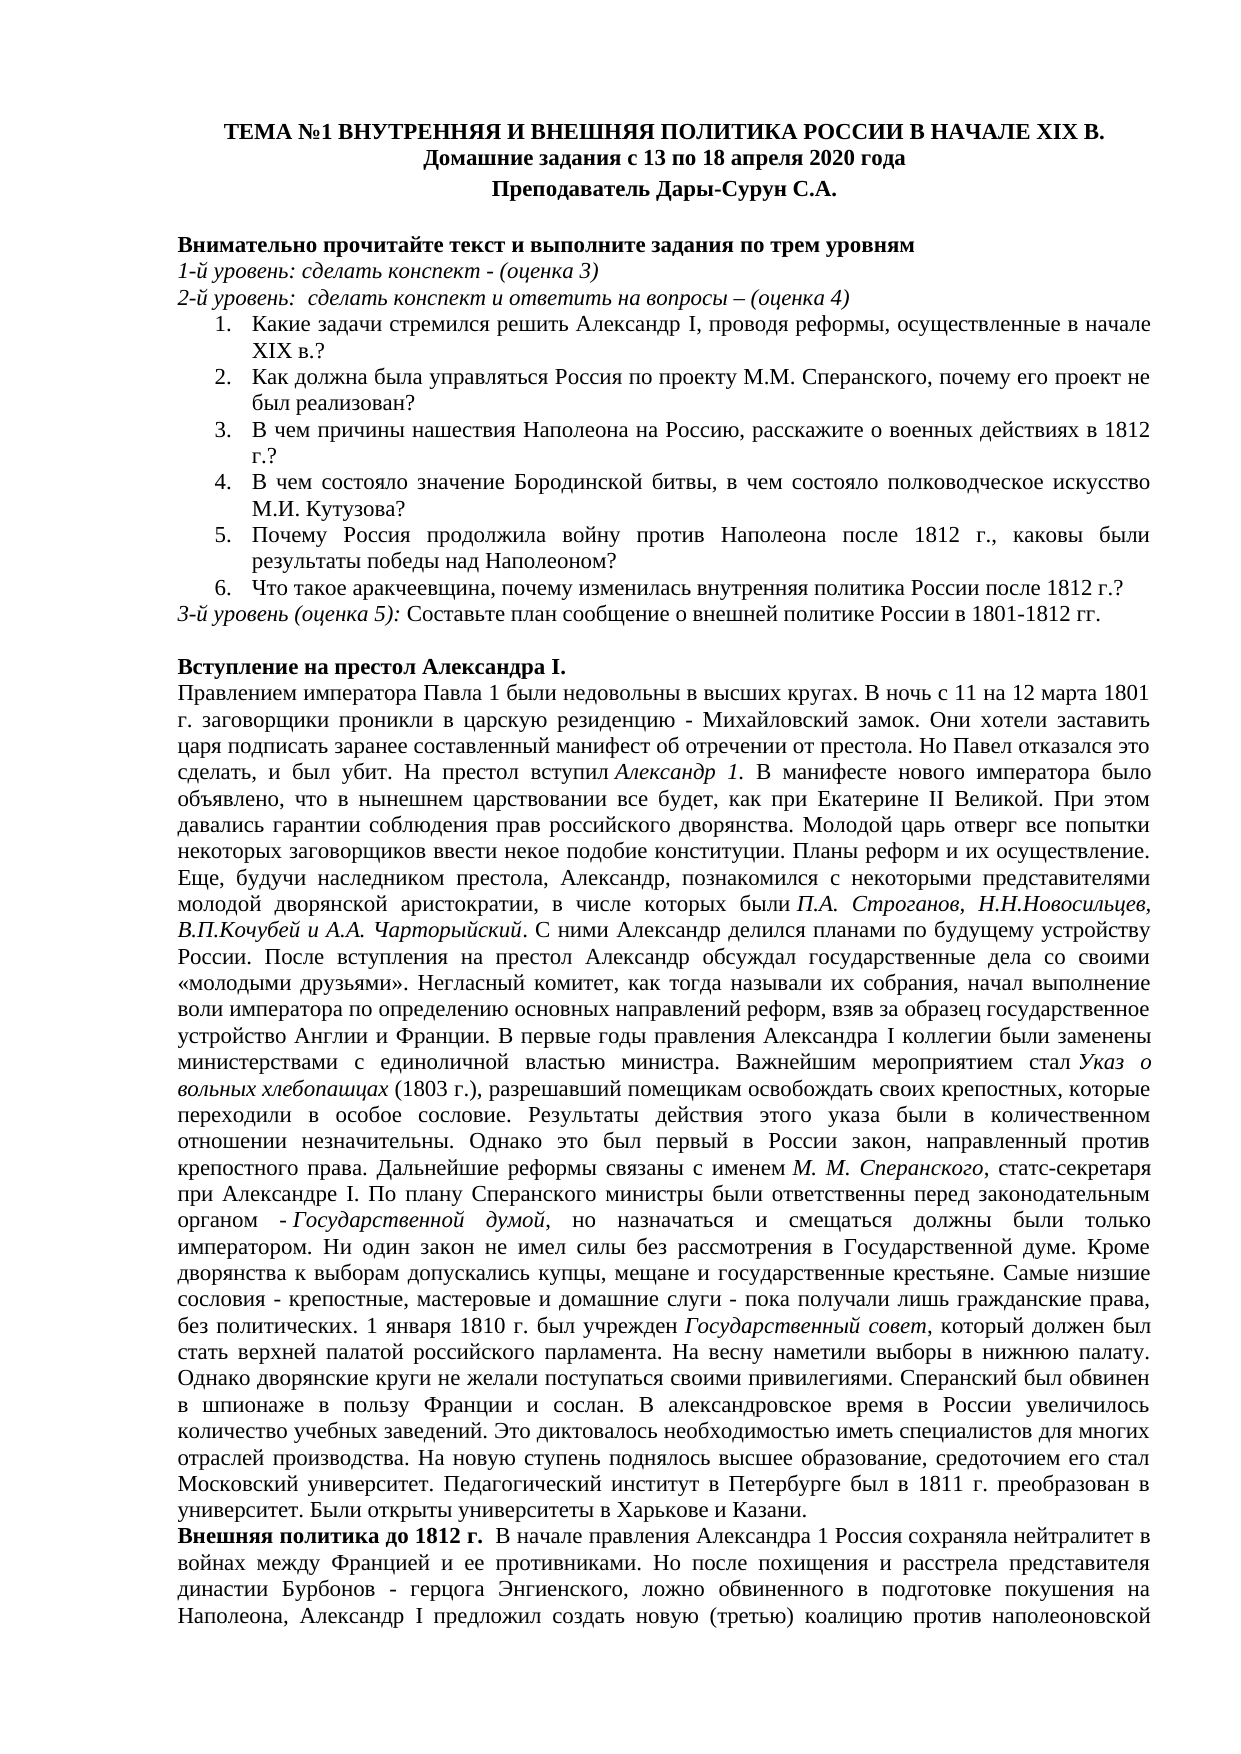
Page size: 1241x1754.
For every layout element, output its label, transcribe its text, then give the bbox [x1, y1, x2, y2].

text Домашние задания с 13 по 18 апреля 2020 года [177, 144, 1152, 171]
list В чем причины нашествия Наполеона на Россию, расскажите о военных действиях в 1812 г.? [214, 416, 1152, 468]
text Преподаватель Дары-Сурун С.А. [177, 175, 1152, 201]
text Правлением императора Павла 1 были недовольны в высших кругах. В ночь с 11 на 12 марта 1801 г. заговорщики проникли в царскую резиденцию - Михайловский замок. Они хотели заставить царя подписать заранее составленный манифест об отречении от престола. Но Павел отказался это сделать, и был убит. На престол вступил Александр 1. В манифесте нового императора было объявлено, что в нынешнем царствовании все будет, как при Екатерине II Великой. При этом давались гарантии соблюдения прав российского дворянства. Молодой царь отверг все попытки некоторых заговорщиков ввести некое подобие конституции. Планы реформ и их осуществление. Еще, будучи наследником престола, Александр, познакомился с некоторыми представителями молодой дворянской аристократии, в числе которых были П.А. Строганов, Н.Н.Новосильцев, В.П.Кочубей и А.А. Чарторыйский. С ними Александр делился планами по будущему устройству России. После вступления на престол Александр обсуждал государственные дела со своими «молодыми друзьями». Негласный комитет, как тогда называли их собрания, начал выполнение воли императора по определению основных направлений реформ, взяв за образец государственное устройство Англии и Франции. В первые годы правления Александра I коллегии были заменены министерствами с единоличной властью министра. Важнейшим мероприятием стал Указ о вольных хлебопашцах (1803 г.), разрешавший помещикам освобождать своих крепостных, которые переходили в особое сословие. Результаты действия этого указа были в количественном отношении незначительны. Однако это был первый в России закон, направленный против крепостного права. Дальнейшие реформы связаны с именем М. М. Сперанского, статс-секретаря при Александре I. По плану Сперанского министры были ответственны перед законодательным органом - Государственной думой, но назначаться и смещаться должны были только императором. Ни один закон не имел силы без рассмотрения в Государственной думе. Кроме дворянства к выборам допускались купцы, мещане и государственные крестьяне. Самые низшие сословия - крепостные, мастеровые и домашние слуги - пока получали лишь гражданские права, без политических. 1 января 1810 г. был учрежден Государственный совет, который должен был стать верхней палатой российского парламента. На весну наметили выборы в нижнюю палату. Однако дворянские круги не желали поступаться своими привилегиями. Сперанский был обвинен в шпионаже в пользу Франции и сослан. В александровское время в России увеличилось количество учебных заведений. Это диктовалось необходимостью иметь специалистов для многих отраслей производства. На новую ступень поднялось высшее образование, средоточием его стал Московский университет. Педагогический институт в Петербурге был в 1811 г. преобразован в университет. Были открыты университеты в Харькове и Казани. [177, 679, 1152, 1523]
list Почему Россия продолжила войну против Наполеона после 1812 г., каковы были результаты победы над Наполеоном? [214, 521, 1152, 574]
list Как должна была управляться Россия по проекту М.М. Сперанского, почему его проект не был реализован? [214, 363, 1152, 416]
text Внимательно прочитайте текст и выполните задания по трем уровням [177, 231, 1152, 258]
list Что такое аракчеевщина, почему изменилась внутренняя политика России после 1812 г.? [214, 574, 1152, 600]
text 1-й уровень: сделать конспект - (оценка 3) [177, 258, 1152, 284]
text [177, 1523, 1152, 1628]
list В чем состояло значение Бородинской битвы, в чем состояло полководческое искусство М.И. Кутузова? [214, 468, 1152, 521]
text 2-й уровень: сделать конспект и ответить на вопросы – (оценка 4) [177, 284, 1152, 310]
text ТЕМА №1 Внутренняя и внешняя политика России в начале XIX в. [177, 118, 1152, 144]
text Вступление на престол Александра I. [177, 653, 1152, 679]
list Какие задачи стремился решить Александр I, проводя реформы, осуществленные в начале XIX в.? [214, 310, 1152, 363]
text 3-й уровень (оценка 5): Составьте план сообщение о внешней политике России в 1801-1812 гг. [177, 600, 1152, 627]
